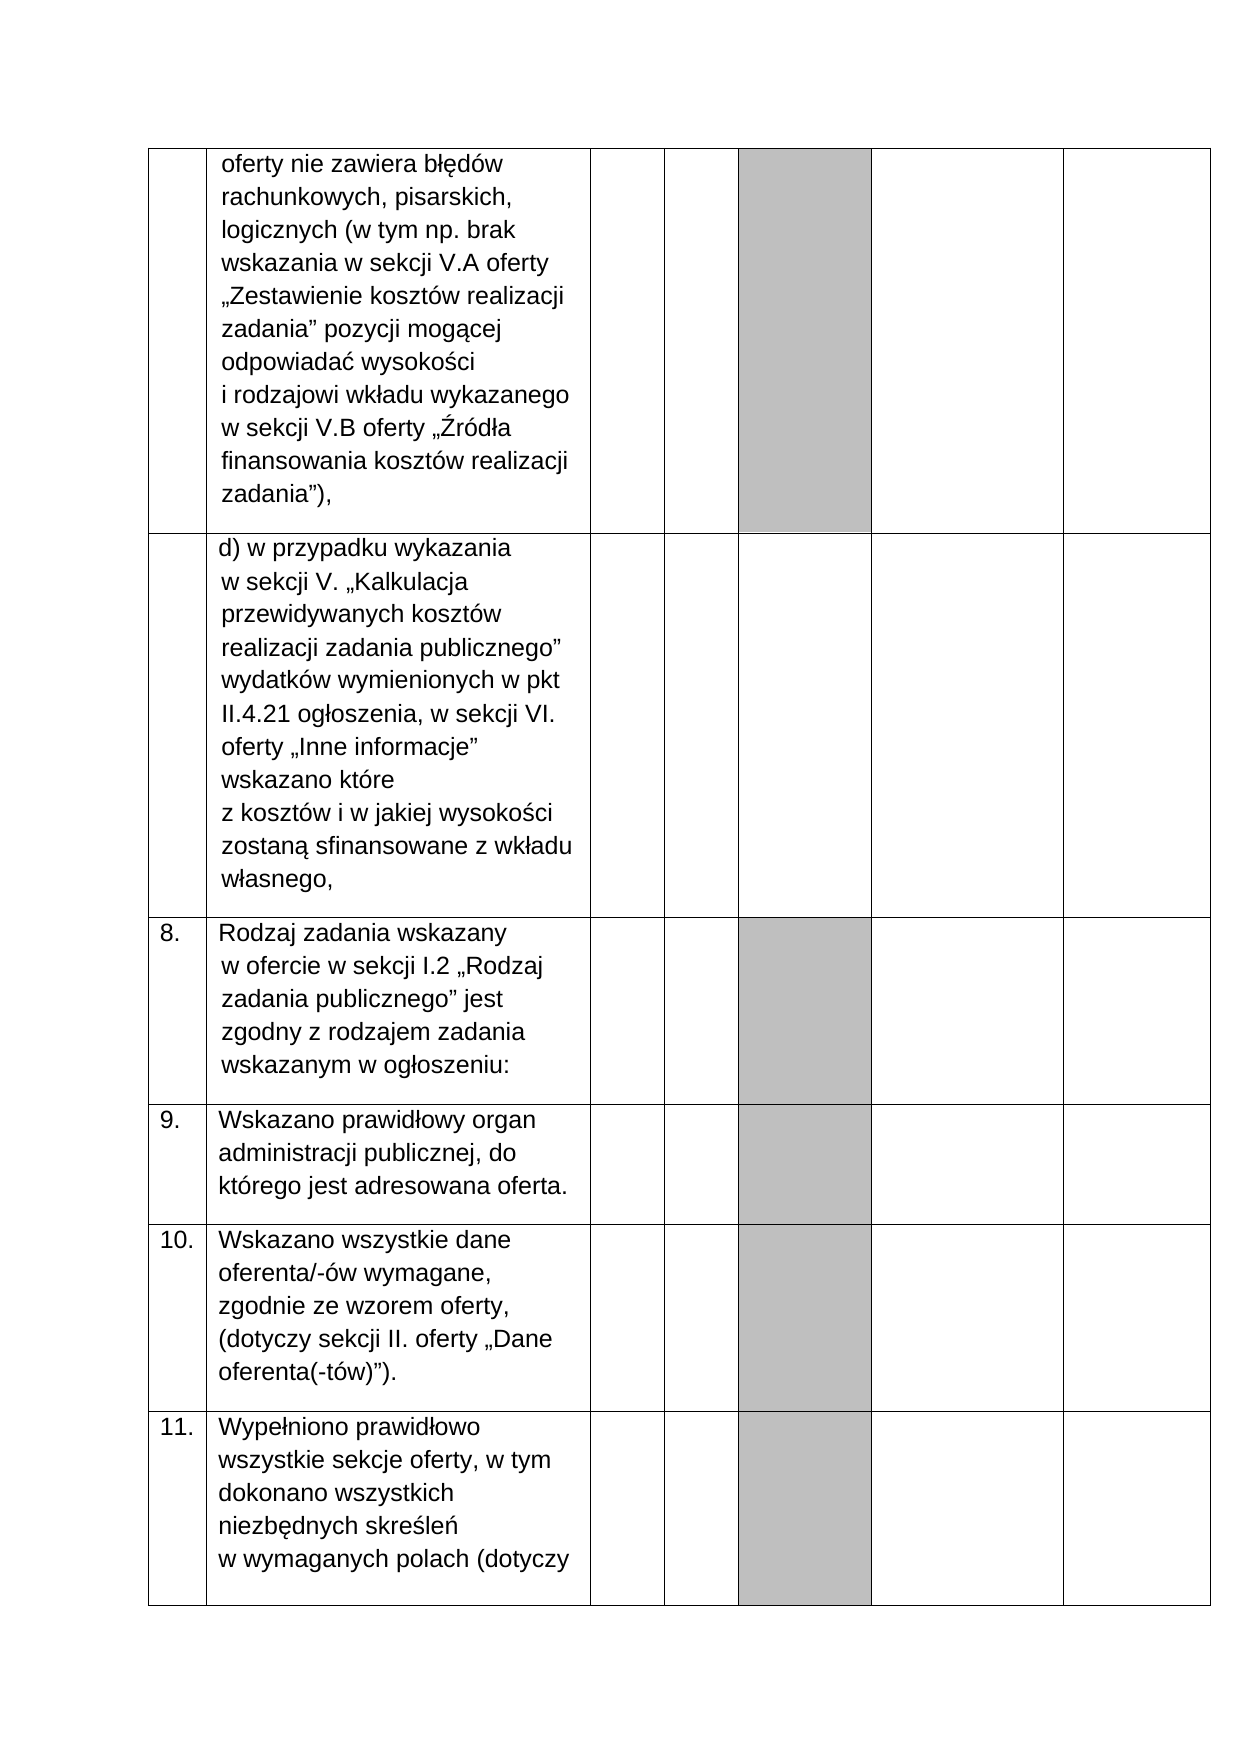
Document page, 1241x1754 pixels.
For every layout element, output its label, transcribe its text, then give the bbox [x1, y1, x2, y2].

table_cell [1064, 1412, 1210, 1605]
table_cell Wskazano wszystkie dane oferenta/-ów wymagane, zgodnie ze wzorem oferty, (dotyczy sekcji II. oferty „Dane oferenta(-tów)”). [207, 1225, 590, 1411]
table_cell 11. [149, 1412, 206, 1605]
table_cell [739, 918, 871, 1104]
table_cell [872, 1412, 1063, 1605]
table_cell Wskazano prawidłowy organ administracji publicznej, do którego jest adresowana oferta. [207, 1105, 590, 1224]
table_cell [739, 1225, 871, 1411]
table_cell [591, 1412, 664, 1605]
table_cell [872, 1105, 1063, 1224]
table_cell [872, 918, 1063, 1104]
table_cell [665, 1412, 738, 1605]
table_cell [207, 1412, 590, 1605]
table_cell [665, 1105, 738, 1224]
table_cell [1064, 534, 1210, 917]
table_cell 9. [149, 1105, 206, 1224]
table_cell [739, 1412, 871, 1605]
table_cell Rodzaj zadania wskazany w ofercie w sekcji I.2 „Rodzaj zadania publicznego” jest zgodny z rodzajem zadania wskazanym w ogłoszeniu: [207, 918, 590, 1104]
table_cell [1064, 1225, 1210, 1411]
table_cell [739, 534, 871, 917]
table_cell [665, 918, 738, 1104]
table_cell [872, 149, 1063, 532]
table_cell [872, 534, 1063, 917]
table_cell [1064, 149, 1210, 532]
table_cell [591, 1225, 664, 1411]
table_cell [149, 149, 206, 532]
table_cell [739, 149, 871, 532]
table_cell [665, 149, 738, 532]
table_cell [665, 1225, 738, 1411]
table_cell [1064, 1105, 1210, 1224]
table_cell 8. [149, 918, 206, 1104]
table_cell [149, 534, 206, 917]
table_cell d) w przypadku wykazania w sekcji V. „Kalkulacja przewidywanych kosztów realizacji zadania publicznego” wydatków wymienionych w pkt II.4.21 ogłoszenia, w sekcji VI. oferty „Inne informacje” wskazano które z kosztów i w jakiej wysokości zostaną sfinansowane z wkładu własnego, [207, 534, 590, 917]
table_cell [591, 534, 664, 917]
table_cell [872, 1225, 1063, 1411]
table_cell [665, 534, 738, 917]
table_cell [1064, 918, 1210, 1104]
table_cell [591, 149, 664, 532]
table_cell 10. [149, 1225, 206, 1411]
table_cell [207, 149, 590, 532]
table_cell [591, 1105, 664, 1224]
table_cell [739, 1105, 871, 1224]
table_cell [591, 918, 664, 1104]
